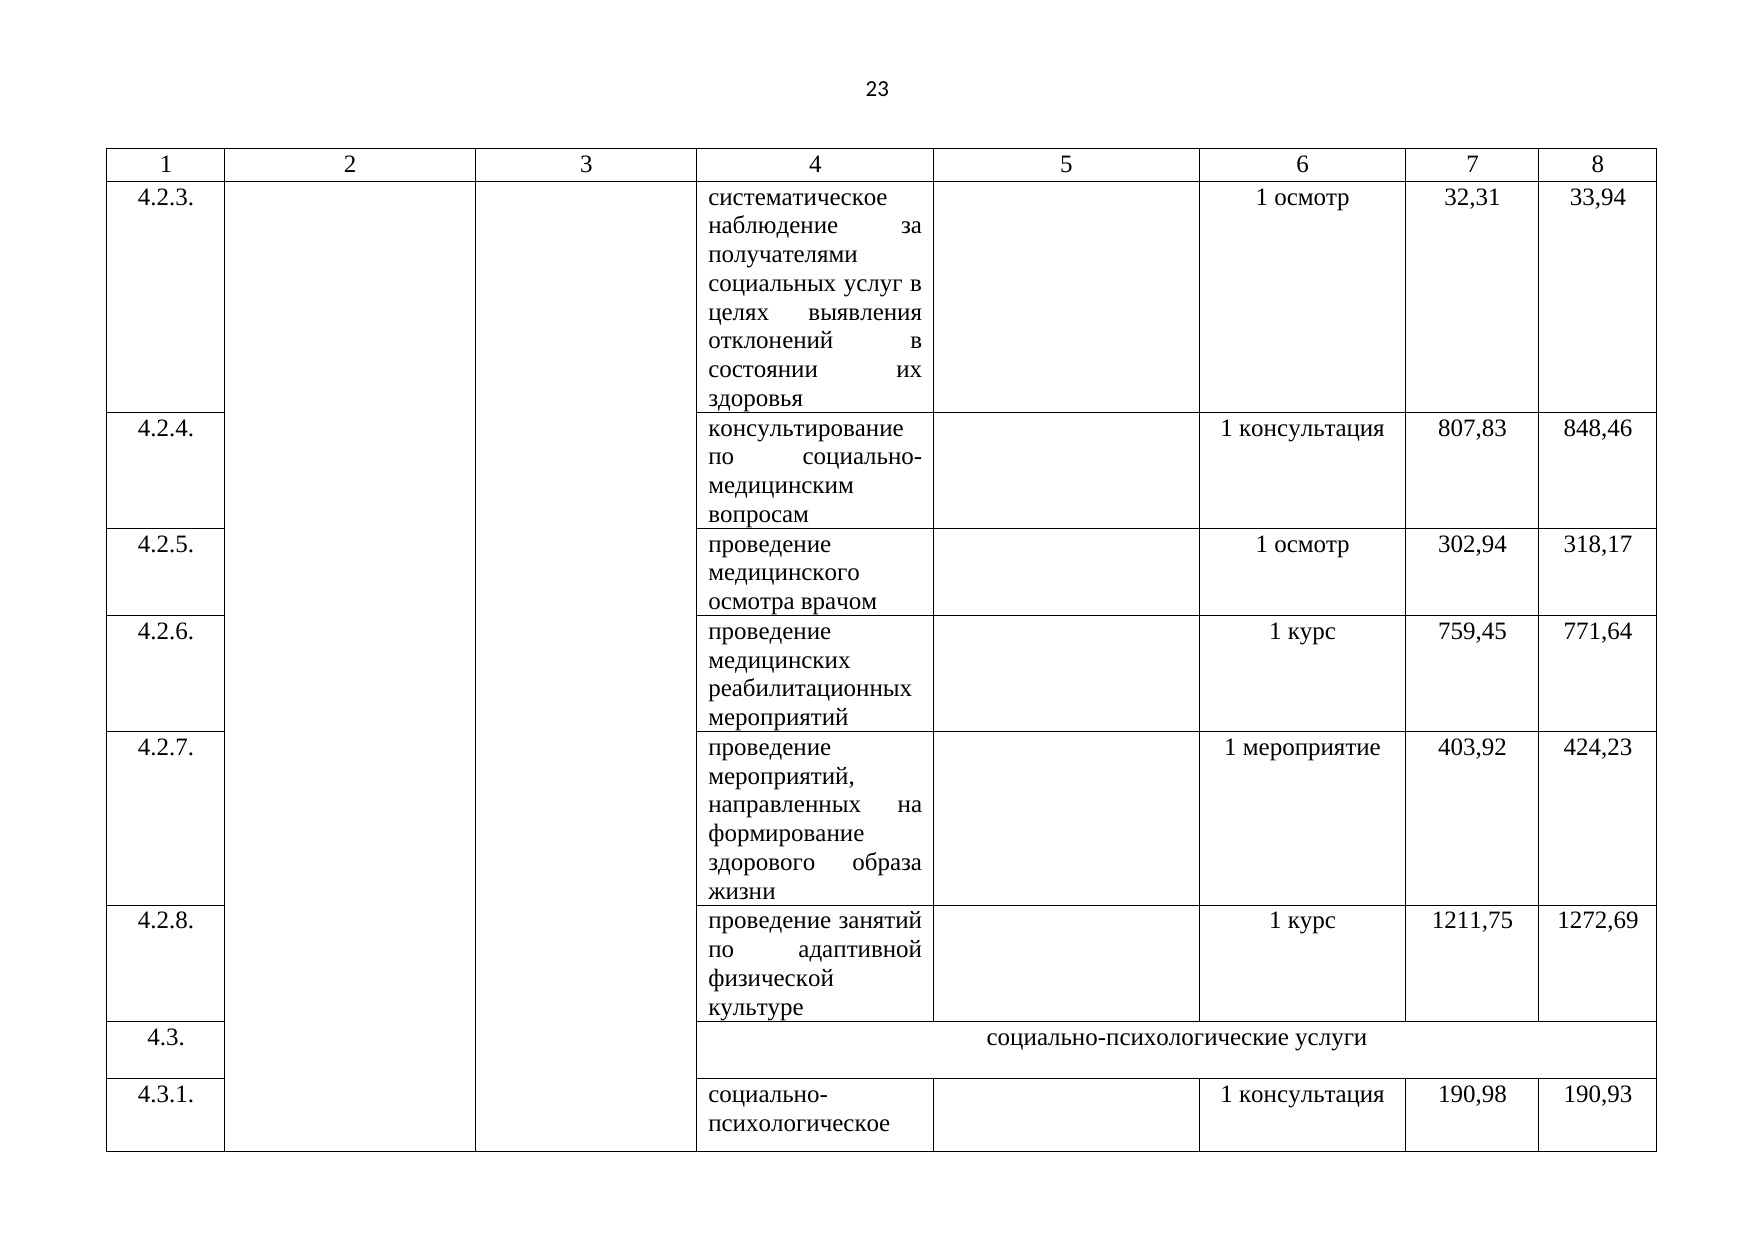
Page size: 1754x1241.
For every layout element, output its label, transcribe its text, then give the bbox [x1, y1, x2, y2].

table_cell 318,17 [1539, 529, 1656, 615]
table_cell 807,83 [1406, 413, 1538, 528]
table_cell 1 консультация [1200, 1079, 1405, 1151]
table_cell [697, 1079, 933, 1151]
table_cell 1 мероприятие [1200, 732, 1405, 904]
table_cell [934, 529, 1199, 615]
table_header 6 [1200, 149, 1405, 181]
table_cell 1 осмотр [1200, 529, 1405, 615]
table_cell [934, 616, 1199, 731]
table_cell 424,23 [1539, 732, 1656, 904]
table_cell 403,92 [1406, 732, 1538, 904]
table_cell 190,98 [1406, 1079, 1538, 1151]
table_cell 759,45 [1406, 616, 1538, 731]
table_cell 771,64 [1539, 616, 1656, 731]
table_cell 1272,69 [1539, 906, 1656, 1021]
table_header 8 [1539, 149, 1656, 181]
table_header 1 [107, 149, 224, 181]
table_cell 4.3.1. [107, 1079, 224, 1151]
table_cell 4.2.6. [107, 616, 224, 731]
table_cell 1 осмотр [1200, 182, 1405, 412]
table_cell 1 курс [1200, 616, 1405, 731]
table_cell 848,46 [1539, 413, 1656, 528]
table_cell проведение мероприятий, направленных на формирование здорового образа жизни [697, 732, 933, 904]
table_header 4 [697, 149, 933, 181]
table_cell [934, 413, 1199, 528]
table_header 5 [934, 149, 1199, 181]
table_cell [934, 1079, 1199, 1151]
table_cell 1 курс [1200, 906, 1405, 1021]
table_header 7 [1406, 149, 1538, 181]
table_cell [934, 732, 1199, 904]
table_cell 1211,75 [1406, 906, 1538, 1021]
table_cell проведение медицинского осмотра врачом [697, 529, 933, 615]
table_cell 4.2.7. [107, 732, 224, 904]
table_cell 4.2.4. [107, 413, 224, 528]
table_cell 4.2.5. [107, 529, 224, 615]
table_header 2 [225, 149, 475, 181]
table_cell [934, 906, 1199, 1021]
table_cell социально-психологические услуги [697, 1022, 1656, 1078]
table_cell 190,93 [1539, 1079, 1656, 1151]
table_cell 1 консультация [1200, 413, 1405, 528]
table_cell 33,94 [1539, 182, 1656, 412]
table_cell консультирование по социально-медицинским вопросам [697, 413, 933, 528]
table_cell 4.3. [107, 1022, 224, 1078]
table_cell проведение занятий по адаптивной физической культуре [697, 906, 933, 1021]
table_cell 4.2.8. [107, 906, 224, 1021]
table_cell 32,31 [1406, 182, 1538, 412]
table_cell систематическое наблюдение за получателями социальных услуг в целях выявления отклонений в состоянии их здоровья [697, 182, 933, 412]
table_cell 4.2.3. [107, 182, 224, 412]
table_cell проведение медицинских реабилитационных мероприятий [697, 616, 933, 731]
table_cell 302,94 [1406, 529, 1538, 615]
table_cell [934, 182, 1199, 412]
table_header 3 [476, 149, 696, 181]
